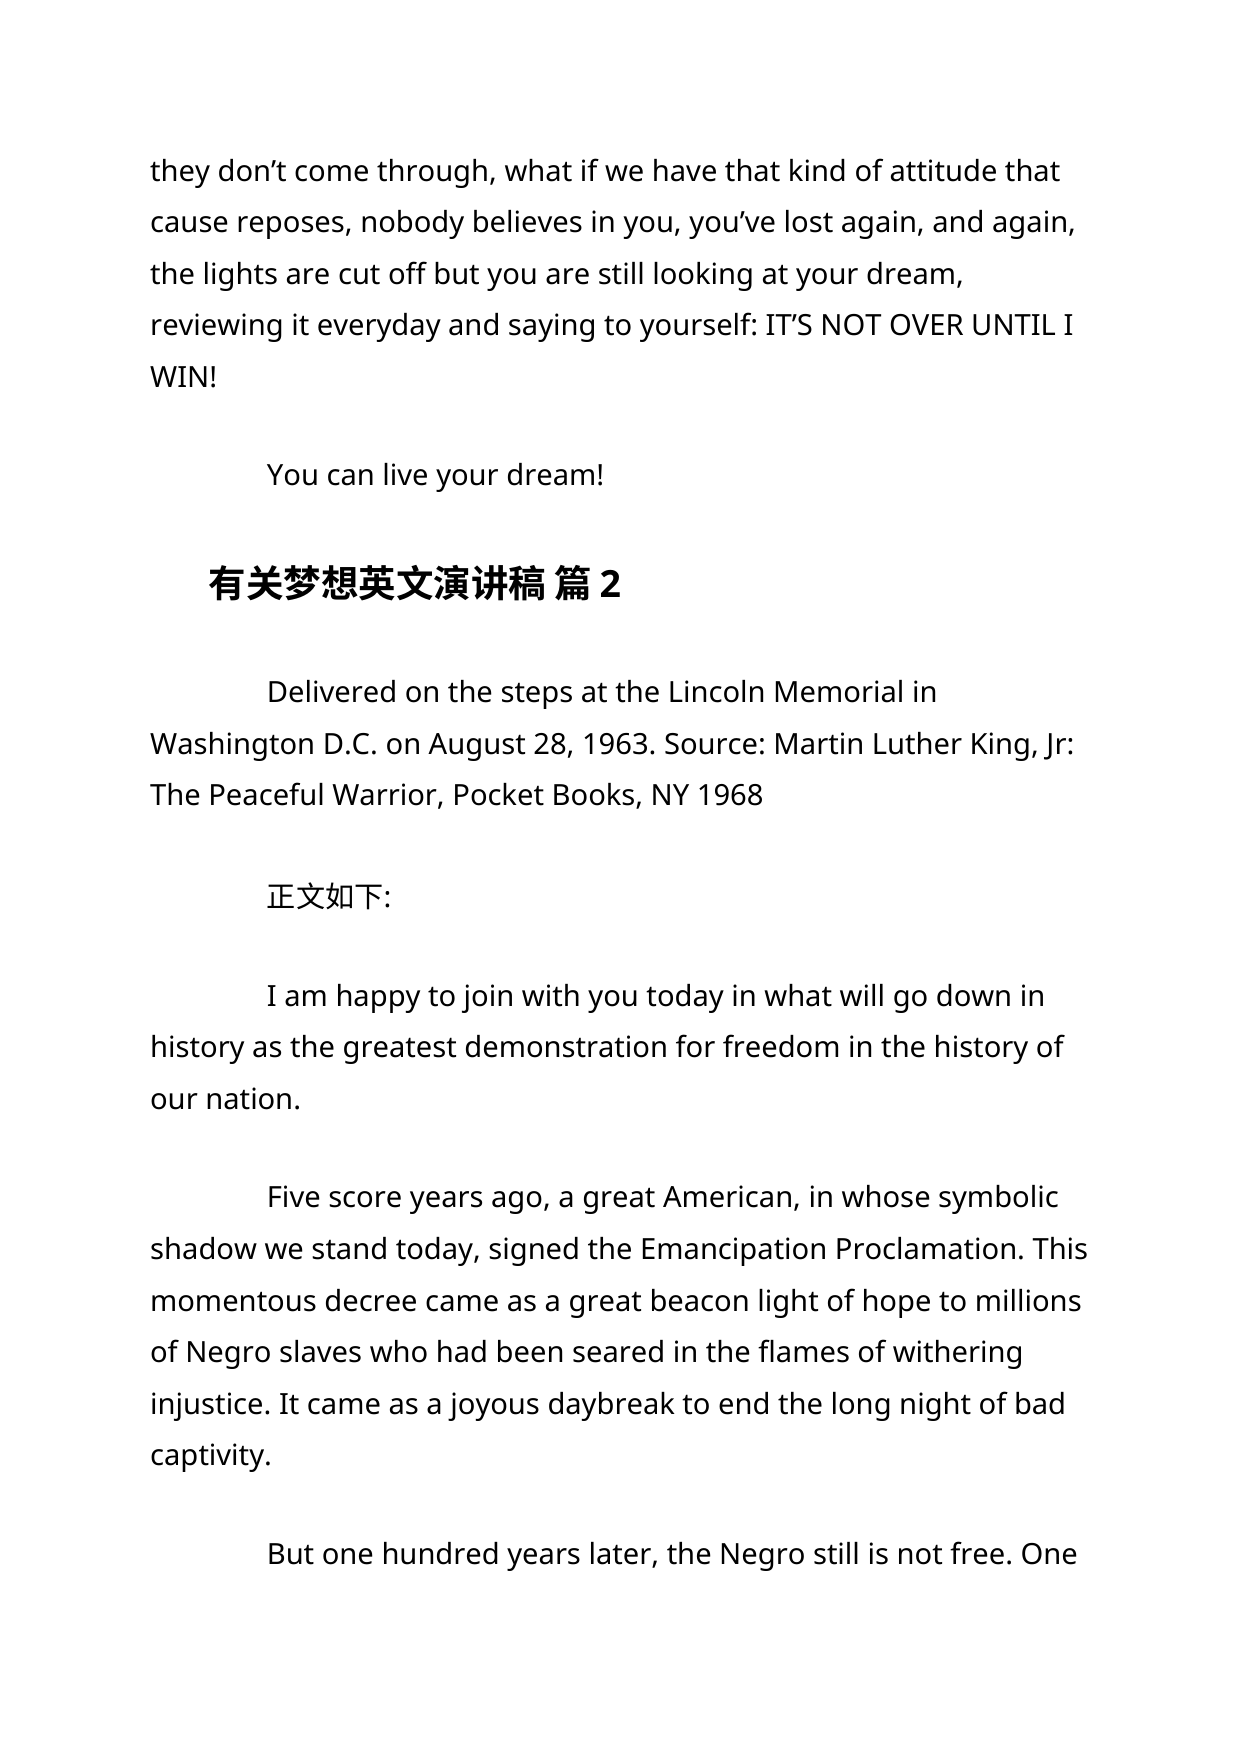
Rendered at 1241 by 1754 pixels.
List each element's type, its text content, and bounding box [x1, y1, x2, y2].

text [150, 1533, 1090, 1573]
text You can live your dream! [150, 455, 1090, 494]
text 正文如下: [150, 873, 1090, 916]
text I am happy to join with you today in what will go down in history as the greatest demonstration for freedom in the history of our nation. [150, 975, 1090, 1118]
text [150, 150, 1090, 396]
text Delivered on the steps at the Lincoln Memorial in Washington D.C. on August 28, 1963. Source: Martin Luther King, Jr: The Peaceful Warrior, Pocket Books, NY 1968 [150, 672, 1090, 814]
text Five score years ago, a great American, in whose symbolic shadow we stand today, signed the Emancipation Proclamation. This momentous decree came as a great beacon light of hope to millions of Negro slaves who had been seared in the flames of withering injustice. It came as a joyous daybreak to end the long night of bad captivity. [150, 1177, 1090, 1474]
text 有关梦想英文演讲稿 篇2 [150, 554, 1090, 608]
